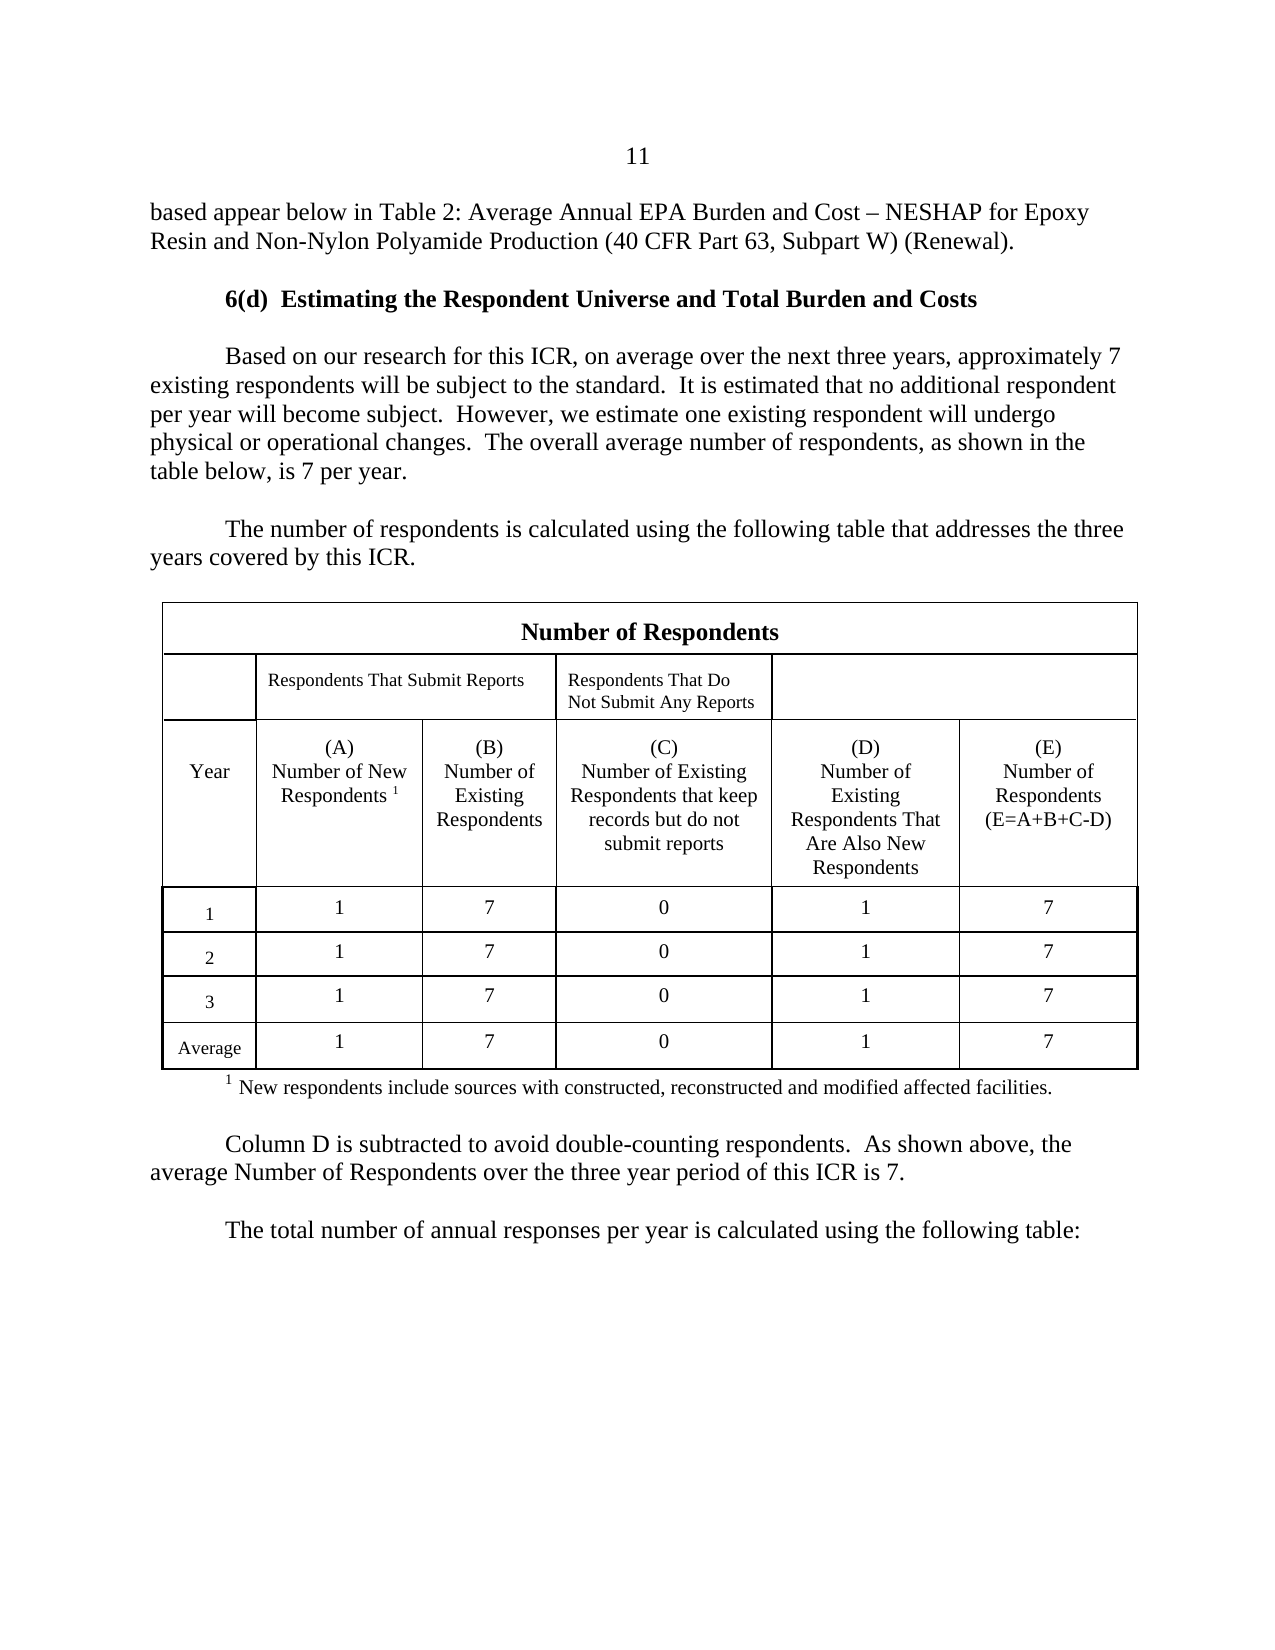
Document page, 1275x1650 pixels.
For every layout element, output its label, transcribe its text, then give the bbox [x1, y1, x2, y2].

table_cell 3 [164, 977, 255, 1021]
table_cell 0 [557, 1023, 771, 1068]
table_cell 0 [557, 887, 771, 931]
table_cell 7 [960, 933, 1136, 975]
table_cell 0 [557, 977, 771, 1021]
table_cell 1 [257, 1023, 422, 1068]
table_cell 7 [423, 887, 555, 931]
table_cell (B) Number of Existing Respondents [423, 720, 556, 886]
table_cell 7 [423, 977, 555, 1021]
table_cell 0 [557, 933, 771, 975]
table_cell 7 [423, 1023, 555, 1068]
table_cell 1 [164, 888, 255, 931]
text Column D is subtracted to avoid double-counting respondents. As shown above, the average Number of Respondents over the three year period of this ICR is 7. [150, 1129, 1125, 1186]
table_cell 7 [960, 977, 1136, 1021]
table_cell 1 [257, 977, 422, 1021]
table_cell 1 [773, 1023, 959, 1068]
table_cell 7 [960, 1023, 1136, 1068]
table_cell 2 [164, 933, 255, 975]
table_cell Average [164, 1023, 255, 1068]
table_cell 1 [257, 887, 422, 931]
text Based on our research for this ICR, on average over the next three years, approximately 7 existing respondents will be subject to the standard. It is estimated that no additional respondent per year will become subject. However, we estimate one existing respondent will undergo physical or operational changes. The overall average number of respondents, as shown in the table below, is 7 per year. [150, 341, 1125, 485]
table_cell 1 [773, 933, 959, 975]
table_cell 7 [423, 933, 555, 975]
table_cell (E) Number of Respondents (E=A+B+C-D) [960, 719, 1137, 886]
table_cell Year [163, 720, 256, 886]
text The total number of annual responses per year is calculated using the following table: [150, 1215, 1125, 1244]
table_cell 1 [257, 933, 422, 975]
table_header Number of Respondents [163, 603, 1137, 653]
table_cell [773, 655, 1137, 719]
table_cell Respondents That Do Not Submit Any Reports [557, 655, 771, 719]
table_cell (A) Number of New Respondents 1 [257, 720, 422, 886]
text 6(d) Estimating the Respondent Universe and Total Burden and Costs [150, 284, 1125, 312]
table_cell Respondents That Submit Reports [257, 655, 555, 719]
table_cell 1 [773, 977, 959, 1021]
table_cell (D) Number of Existing Respondents That Are Also New Respondents [772, 720, 959, 886]
table_cell 1 [773, 887, 959, 931]
table_cell [163, 654, 255, 719]
table_cell 7 [960, 887, 1136, 931]
text 1 New respondents include sources with constructed, reconstructed and modified affected facilities. [150, 1071, 1125, 1100]
text The number of respondents is calculated using the following table that addresses the three years covered by this ICR. [150, 514, 1125, 571]
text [150, 198, 1125, 255]
table_cell (C) Number of Existing Respondents that keep records but do not submit reports [557, 720, 771, 886]
